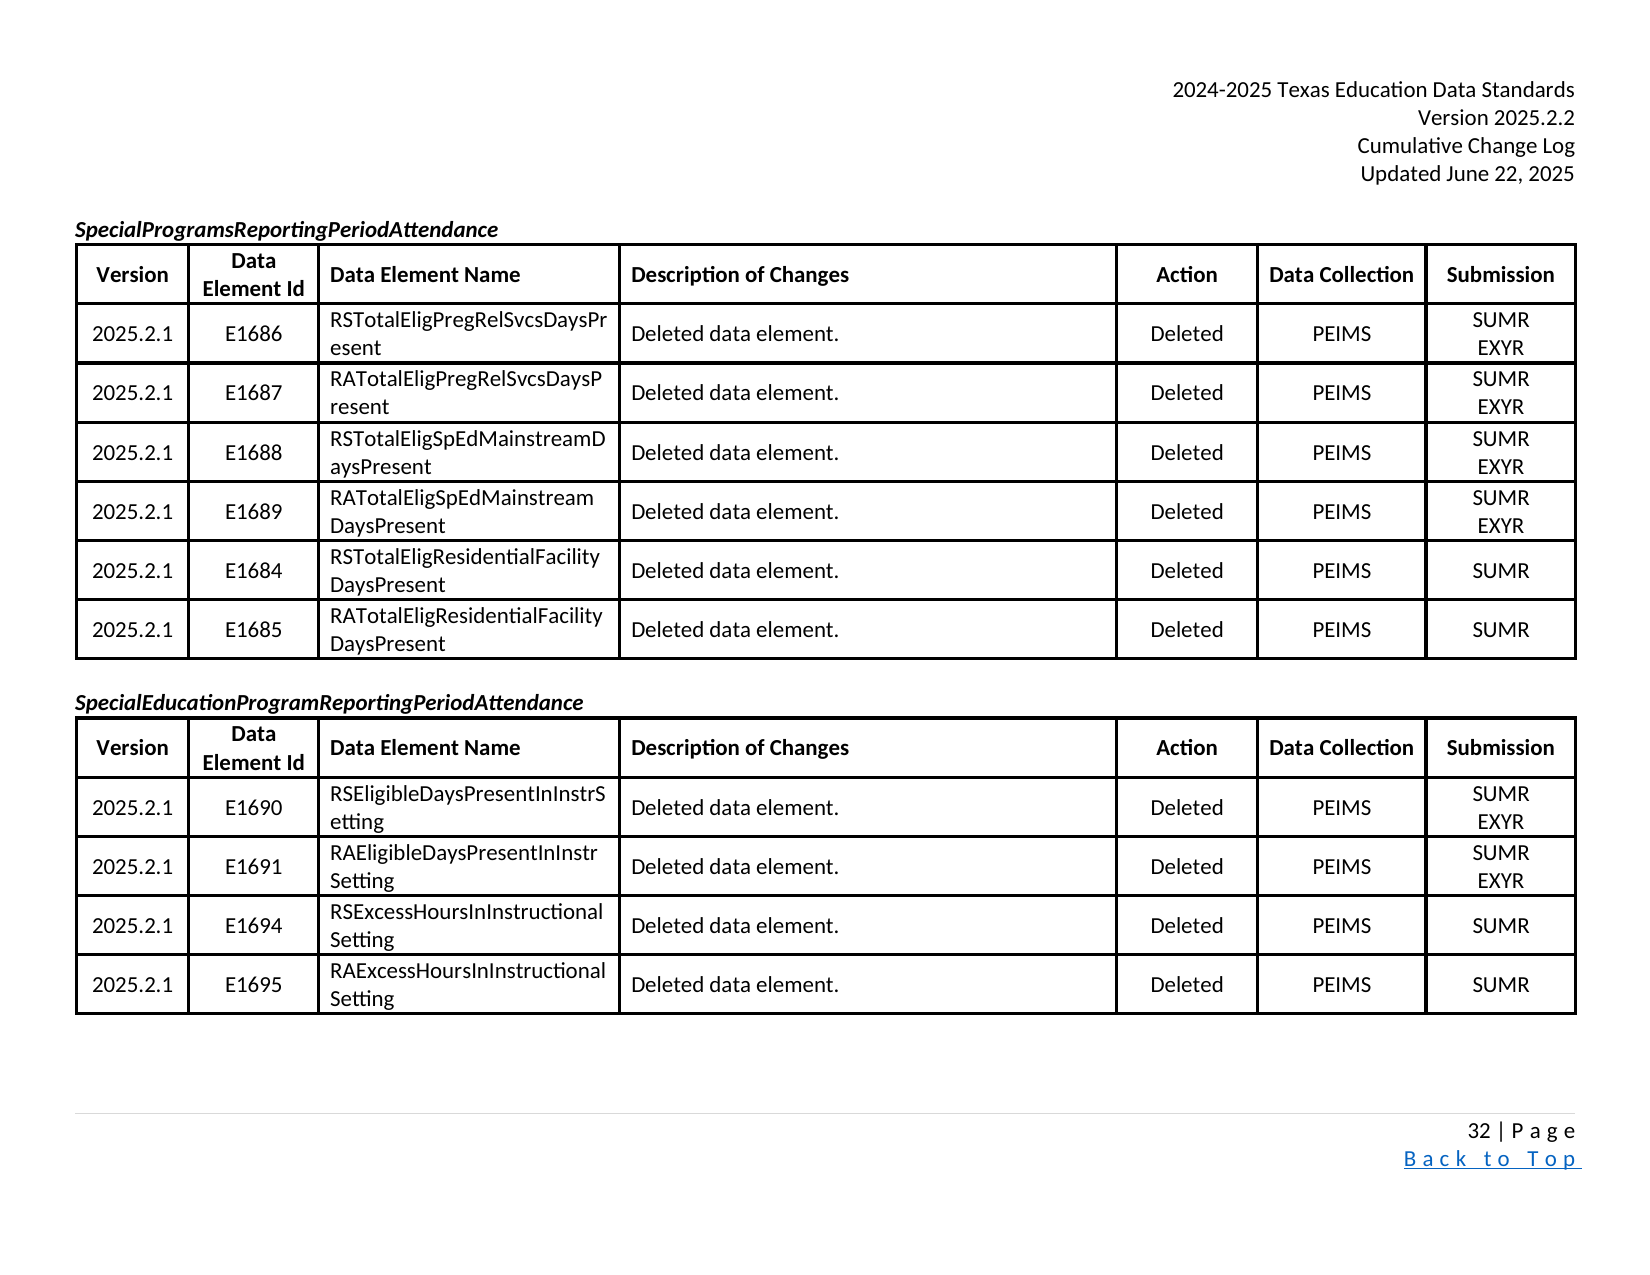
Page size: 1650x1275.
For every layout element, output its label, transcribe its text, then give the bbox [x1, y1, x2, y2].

table_cell RSExcessHoursInInstructionalSetting [320, 897, 618, 953]
table_cell E1695 [190, 956, 317, 1012]
table_cell 2025.2.1 [78, 956, 187, 1012]
table_cell RATotalEligSpEdMainstreamDaysPresent [320, 483, 618, 539]
table_header Submission [1428, 720, 1574, 776]
table_cell Deleted [1118, 779, 1256, 835]
table_header Version [78, 246, 187, 302]
table_cell RAEligibleDaysPresentInInstrSetting [320, 838, 618, 894]
table_cell E1684 [190, 542, 317, 598]
table_cell Deleted [1118, 601, 1256, 657]
table_cell Deleted [1118, 838, 1256, 894]
table_cell Deleted data element. [621, 779, 1115, 835]
table_cell SUMR EXYR [1428, 838, 1574, 894]
table_cell 2025.2.1 [78, 601, 187, 657]
table_cell SUMR EXYR [1428, 483, 1574, 539]
table_cell 2025.2.1 [78, 365, 187, 421]
table_cell SUMR [1428, 956, 1574, 1012]
table_cell RSEligibleDaysPresentInInstrSetting [320, 779, 618, 835]
table_cell Deleted [1118, 365, 1256, 421]
table_header Data Collection [1259, 246, 1424, 302]
table_cell 2025.2.1 [78, 897, 187, 953]
table_cell Deleted data element. [621, 838, 1115, 894]
table_cell Deleted data element. [621, 365, 1115, 421]
table_cell RSTotalEligPregRelSvcsDaysPresent [320, 305, 618, 361]
table_cell RATotalEligPregRelSvcsDaysPresent [320, 365, 618, 421]
table_cell SUMR [1428, 897, 1574, 953]
table_cell SUMR EXYR [1428, 365, 1574, 421]
table_cell PEIMS [1259, 365, 1424, 421]
table_header Data Element Id [190, 720, 317, 776]
table_cell PEIMS [1259, 424, 1424, 480]
table_cell Deleted [1118, 956, 1256, 1012]
table_cell E1688 [190, 424, 317, 480]
table_cell SUMR [1428, 542, 1574, 598]
table_cell Deleted [1118, 305, 1256, 361]
table_cell E1694 [190, 897, 317, 953]
table_header Description of Changes [621, 720, 1115, 776]
table_cell E1686 [190, 305, 317, 361]
table_header Data Element Name [320, 720, 618, 776]
table_cell PEIMS [1259, 838, 1424, 894]
table_cell E1685 [190, 601, 317, 657]
table_cell SUMR EXYR [1428, 305, 1574, 361]
table_cell Deleted data element. [621, 897, 1115, 953]
table_header Action [1118, 246, 1256, 302]
table_cell PEIMS [1259, 601, 1424, 657]
table_cell PEIMS [1259, 897, 1424, 953]
table_cell 2025.2.1 [78, 483, 187, 539]
table_cell Deleted [1118, 542, 1256, 598]
table_cell 2025.2.1 [78, 838, 187, 894]
table_cell Deleted data element. [621, 424, 1115, 480]
table_cell E1691 [190, 838, 317, 894]
table_cell Deleted data element. [621, 542, 1115, 598]
table_cell 2025.2.1 [78, 305, 187, 361]
table_cell PEIMS [1259, 956, 1424, 1012]
table_header Data Element Name [320, 246, 618, 302]
table_cell Deleted [1118, 424, 1256, 480]
table_cell Deleted data element. [621, 305, 1115, 361]
table_header Data Element Id [190, 246, 317, 302]
table_cell PEIMS [1259, 779, 1424, 835]
table_cell Deleted data element. [621, 483, 1115, 539]
table_cell Deleted data element. [621, 956, 1115, 1012]
table_header Data Collection [1259, 720, 1424, 776]
table_cell Deleted [1118, 483, 1256, 539]
table_header Version [78, 720, 187, 776]
table_header Description of Changes [621, 246, 1115, 302]
table_cell E1690 [190, 779, 317, 835]
table_header Action [1118, 720, 1256, 776]
table_cell PEIMS [1259, 542, 1424, 598]
subtitle SpecialProgramsReportingPeriodAttendance [75, 215, 1575, 243]
table_cell 2025.2.1 [78, 779, 187, 835]
subtitle SpecialEducationProgramReportingPeriodAttendance [75, 688, 1575, 716]
table_cell RSTotalEligResidentialFacilityDaysPresent [320, 542, 618, 598]
table_cell PEIMS [1259, 483, 1424, 539]
table_cell Deleted [1118, 897, 1256, 953]
table_cell 2025.2.1 [78, 424, 187, 480]
table_cell SUMR EXYR [1428, 424, 1574, 480]
table_cell RSTotalEligSpEdMainstreamDaysPresent [320, 424, 618, 480]
table_cell RAExcessHoursInInstructionalSetting [320, 956, 618, 1012]
table_cell Deleted data element. [621, 601, 1115, 657]
table_cell RATotalEligResidentialFacilityDaysPresent [320, 601, 618, 657]
table_cell E1689 [190, 483, 317, 539]
table_cell 2025.2.1 [78, 542, 187, 598]
table_cell PEIMS [1259, 305, 1424, 361]
table_header Submission [1428, 246, 1574, 302]
table_cell SUMR [1428, 601, 1574, 657]
table_cell E1687 [190, 365, 317, 421]
table_cell SUMR EXYR [1428, 779, 1574, 835]
